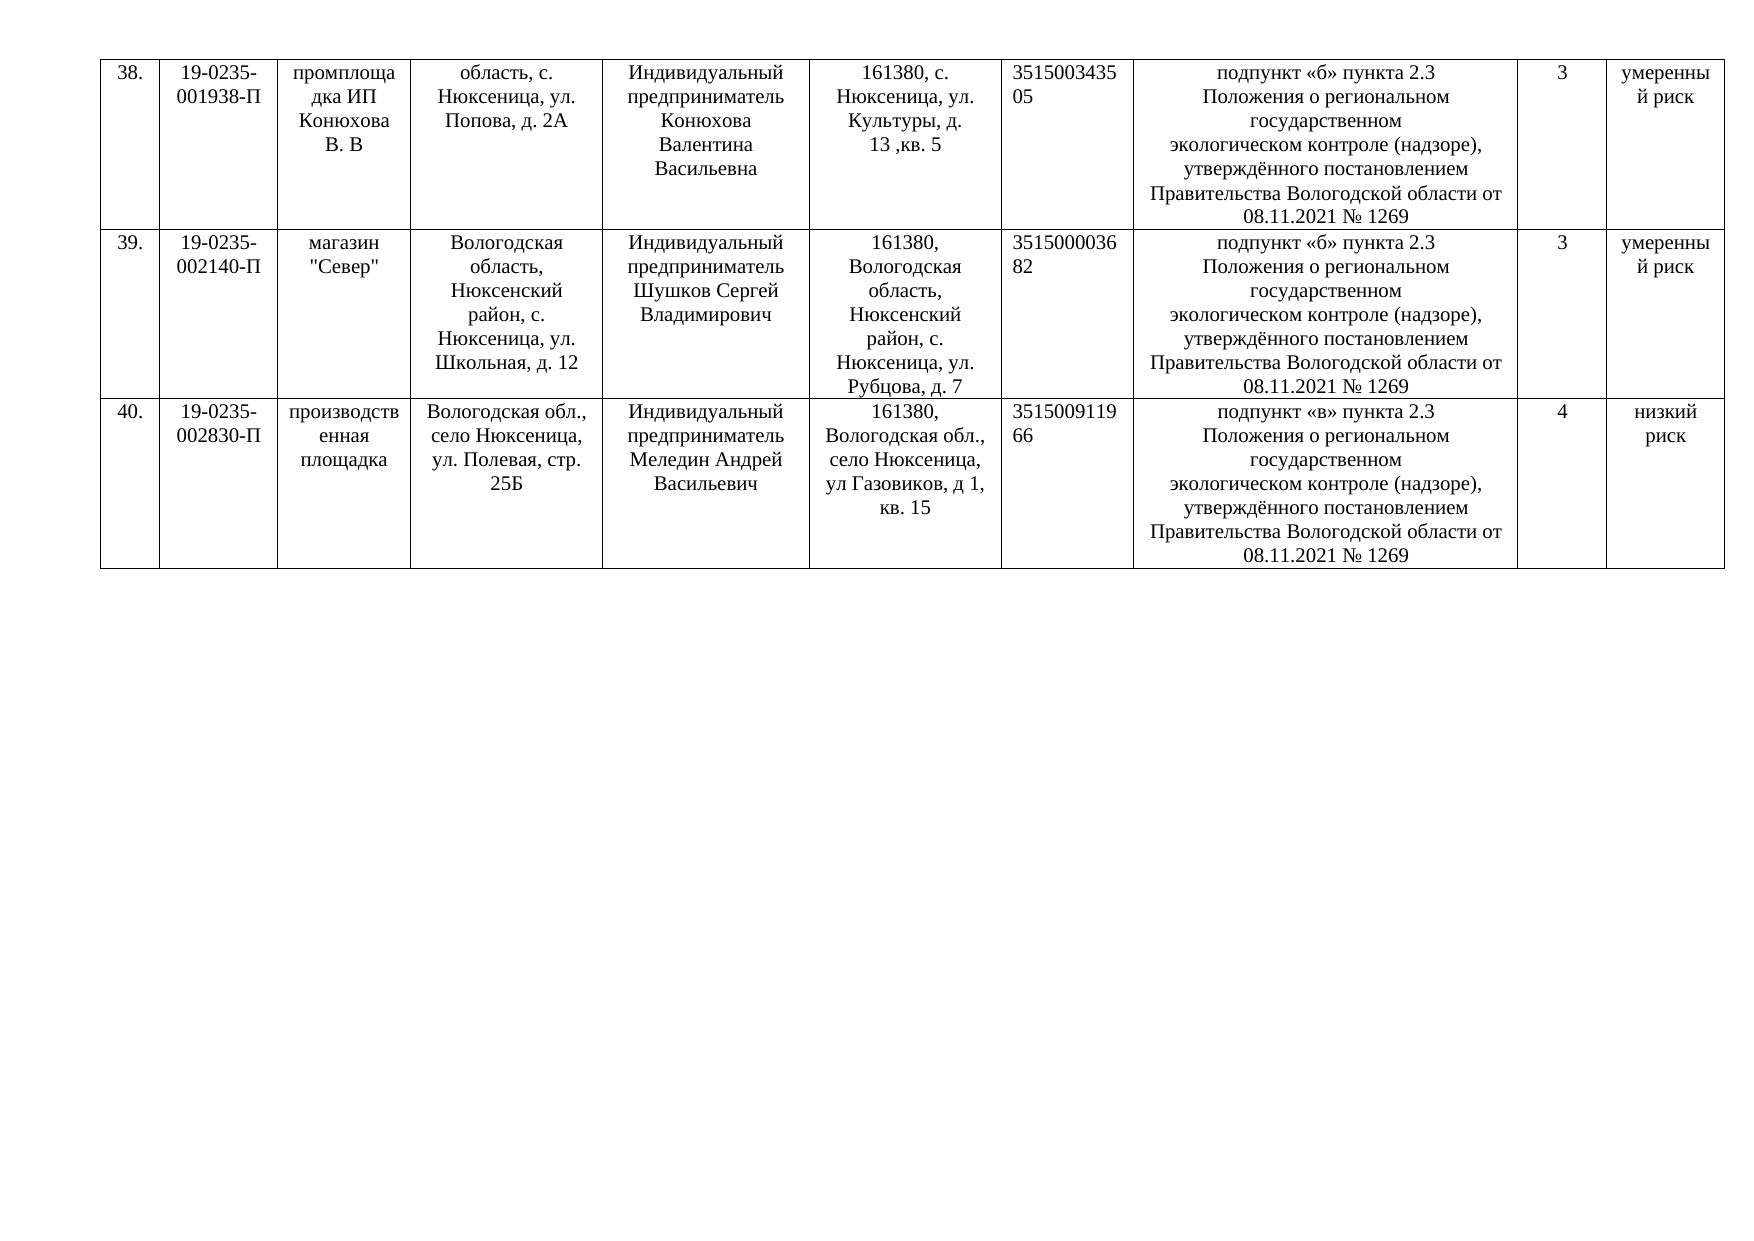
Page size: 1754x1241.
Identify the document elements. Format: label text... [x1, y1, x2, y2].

table_cell область, с. Нюксеница, ул. Попова, д. 2А [411, 60, 602, 228]
table_cell Индивидуальный предприниматель Шушков Сергей Владимирович [603, 230, 809, 398]
table_cell 351500911966 [1002, 399, 1133, 567]
table_cell 40. [101, 399, 159, 567]
table_cell 38. [101, 60, 159, 228]
table_cell 3 [1518, 230, 1606, 398]
table_cell низкий риск [1607, 399, 1724, 567]
table_cell 19-0235-002140-П [160, 230, 277, 398]
table_cell 3 [1518, 60, 1606, 228]
table_cell Индивидуальный предприниматель Меледин Андрей Васильевич [603, 399, 809, 567]
table_cell умеренный риск [1607, 230, 1724, 398]
table_cell Индивидуальный предприниматель Конюхова Валентина Васильевна [603, 60, 809, 228]
table_cell подпункт «в» пункта 2.3 Положения о региональном государственном экологическом контроле (надзоре), утверждённого постановлением Правительства Вологодской области от 08.11.2021 № 1269 [1134, 399, 1517, 567]
table_cell Вологодская область, Нюксенский район, с. Нюксеница, ул. Школьная, д. 12 [411, 230, 602, 398]
table_cell 19-0235-001938-П [160, 60, 277, 228]
table_cell 161380, Вологодская обл., село Нюксеница, ул Газовиков, д 1, кв. 15 [810, 399, 1001, 567]
table_cell 161380, с. Нюксеница, ул. Культуры, д. 13 ,кв. 5 [810, 60, 1001, 228]
table_cell 4 [1518, 399, 1606, 567]
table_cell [1134, 60, 1517, 228]
table_cell промплощадка ИП Конюхова В. В [278, 60, 410, 228]
table_cell Вологодская обл., село Нюксеница, ул. Полевая, стр. 25Б [411, 399, 602, 567]
table_cell 351500343505 [1002, 60, 1133, 228]
table_cell 19-0235-002830-П [160, 399, 277, 567]
table_cell магазин "Север" [278, 230, 410, 398]
table_cell умеренный риск [1607, 60, 1724, 228]
table_cell 39. [101, 230, 159, 398]
table_cell производственная площадка [278, 399, 410, 567]
table_cell 351500003682 [1002, 230, 1133, 398]
table_cell 161380, Вологодская область, Нюксенский район, с. Нюксеница, ул. Рубцова, д. 7 [810, 230, 1001, 398]
